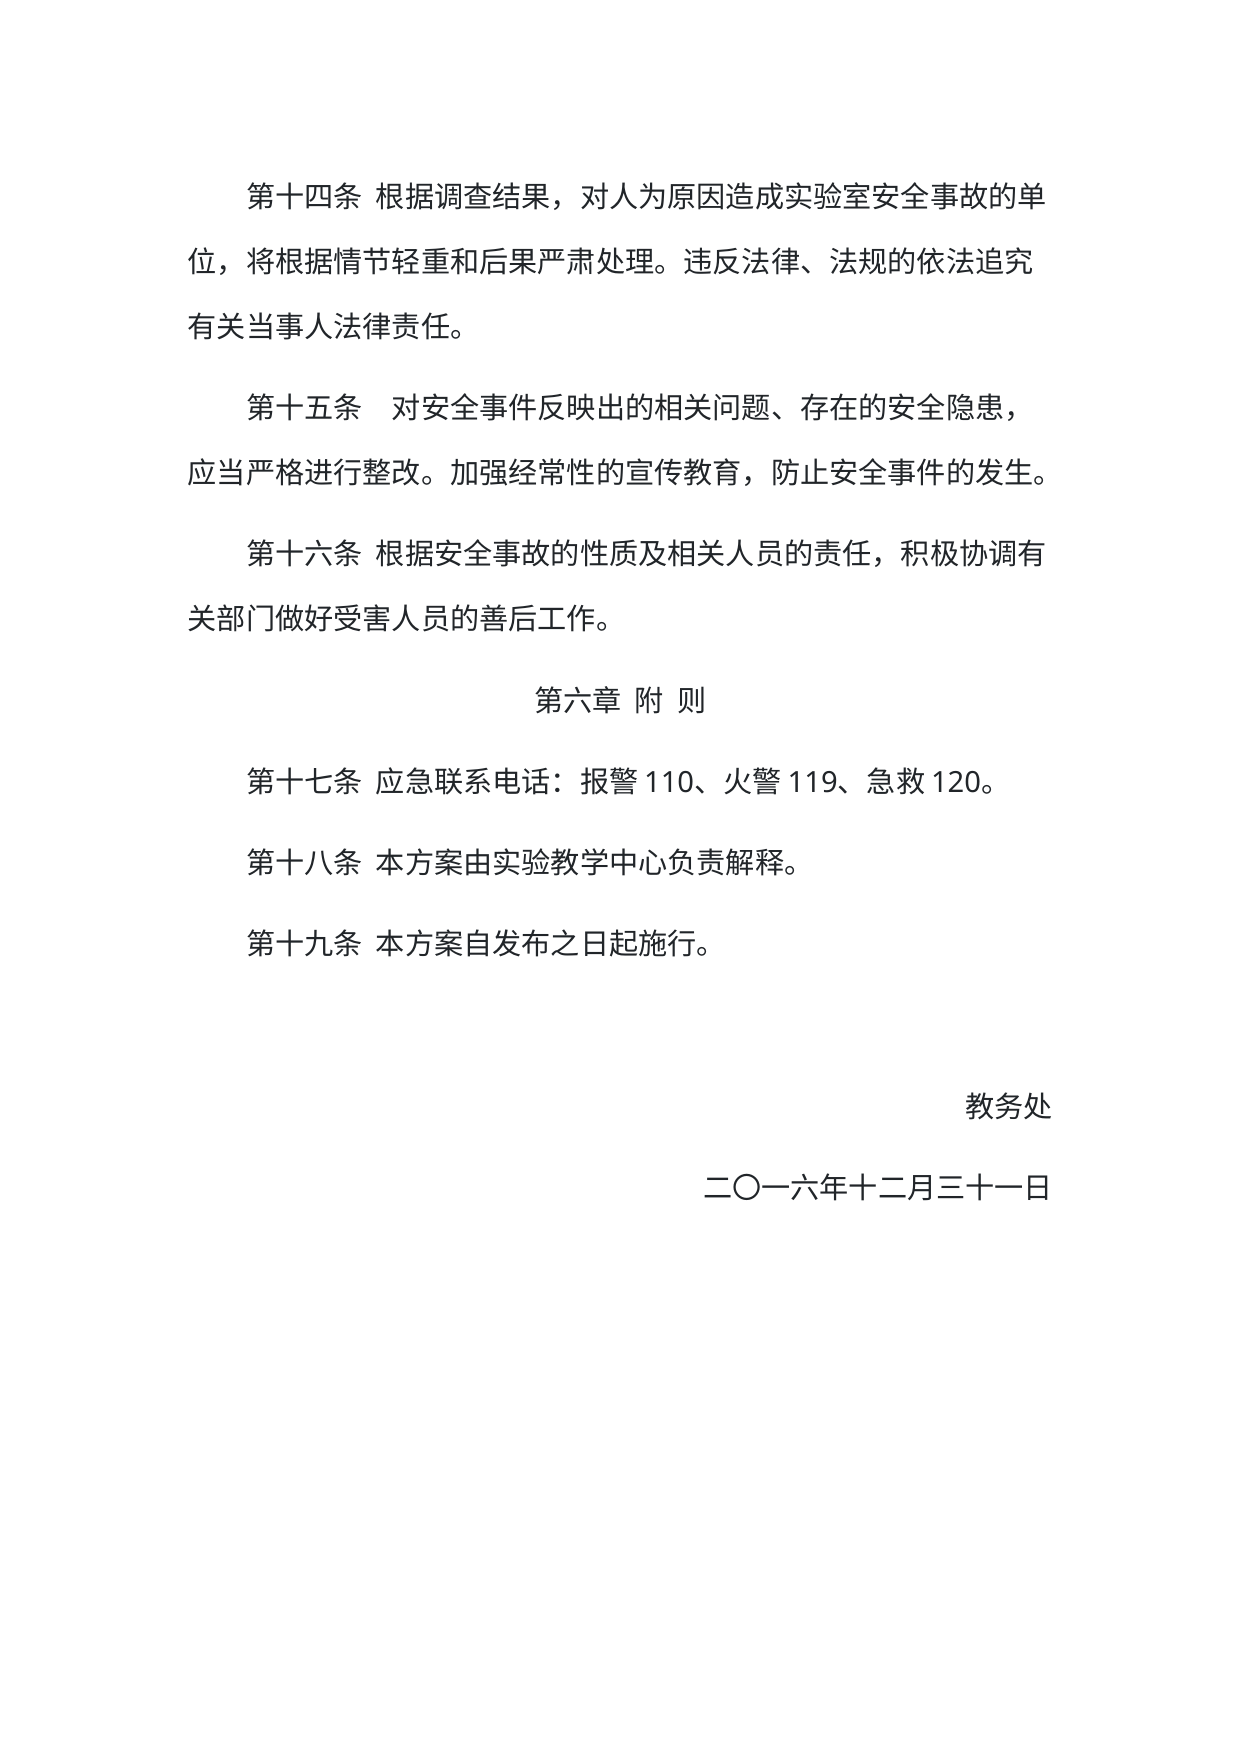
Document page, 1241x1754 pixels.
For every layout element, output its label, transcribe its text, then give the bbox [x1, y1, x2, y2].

text 第十四条 根据调查结果，对人为原因造成实验室安全事故的单位，将根据情节轻重和后果严肃处理。违反法律、法规的依法追究有关当事人法律责任。 [187, 162, 1053, 357]
text 第十六条 根据安全事故的性质及相关人员的责任，积极协调有关部门做好受害人员的善后工作。 [187, 519, 1053, 649]
text 第十五条 对安全事件反映出的相关问题、存在的安全隐患，应当严格进行整改。加强经常性的宣传教育，防止安全事件的发生。 [187, 373, 1053, 503]
text 第十七条 应急联系电话：报警110、火警119、急救120。 [187, 747, 1053, 812]
text 第十九条 本方案自发布之日起施行。 [187, 909, 1053, 974]
text 第六章 附 则 [187, 666, 1053, 731]
text 二〇一六年十二月三十一日 [187, 1153, 1053, 1218]
text 第十八条 本方案由实验教学中心负责解释。 [187, 828, 1053, 893]
text 教务处 [187, 1072, 1053, 1137]
